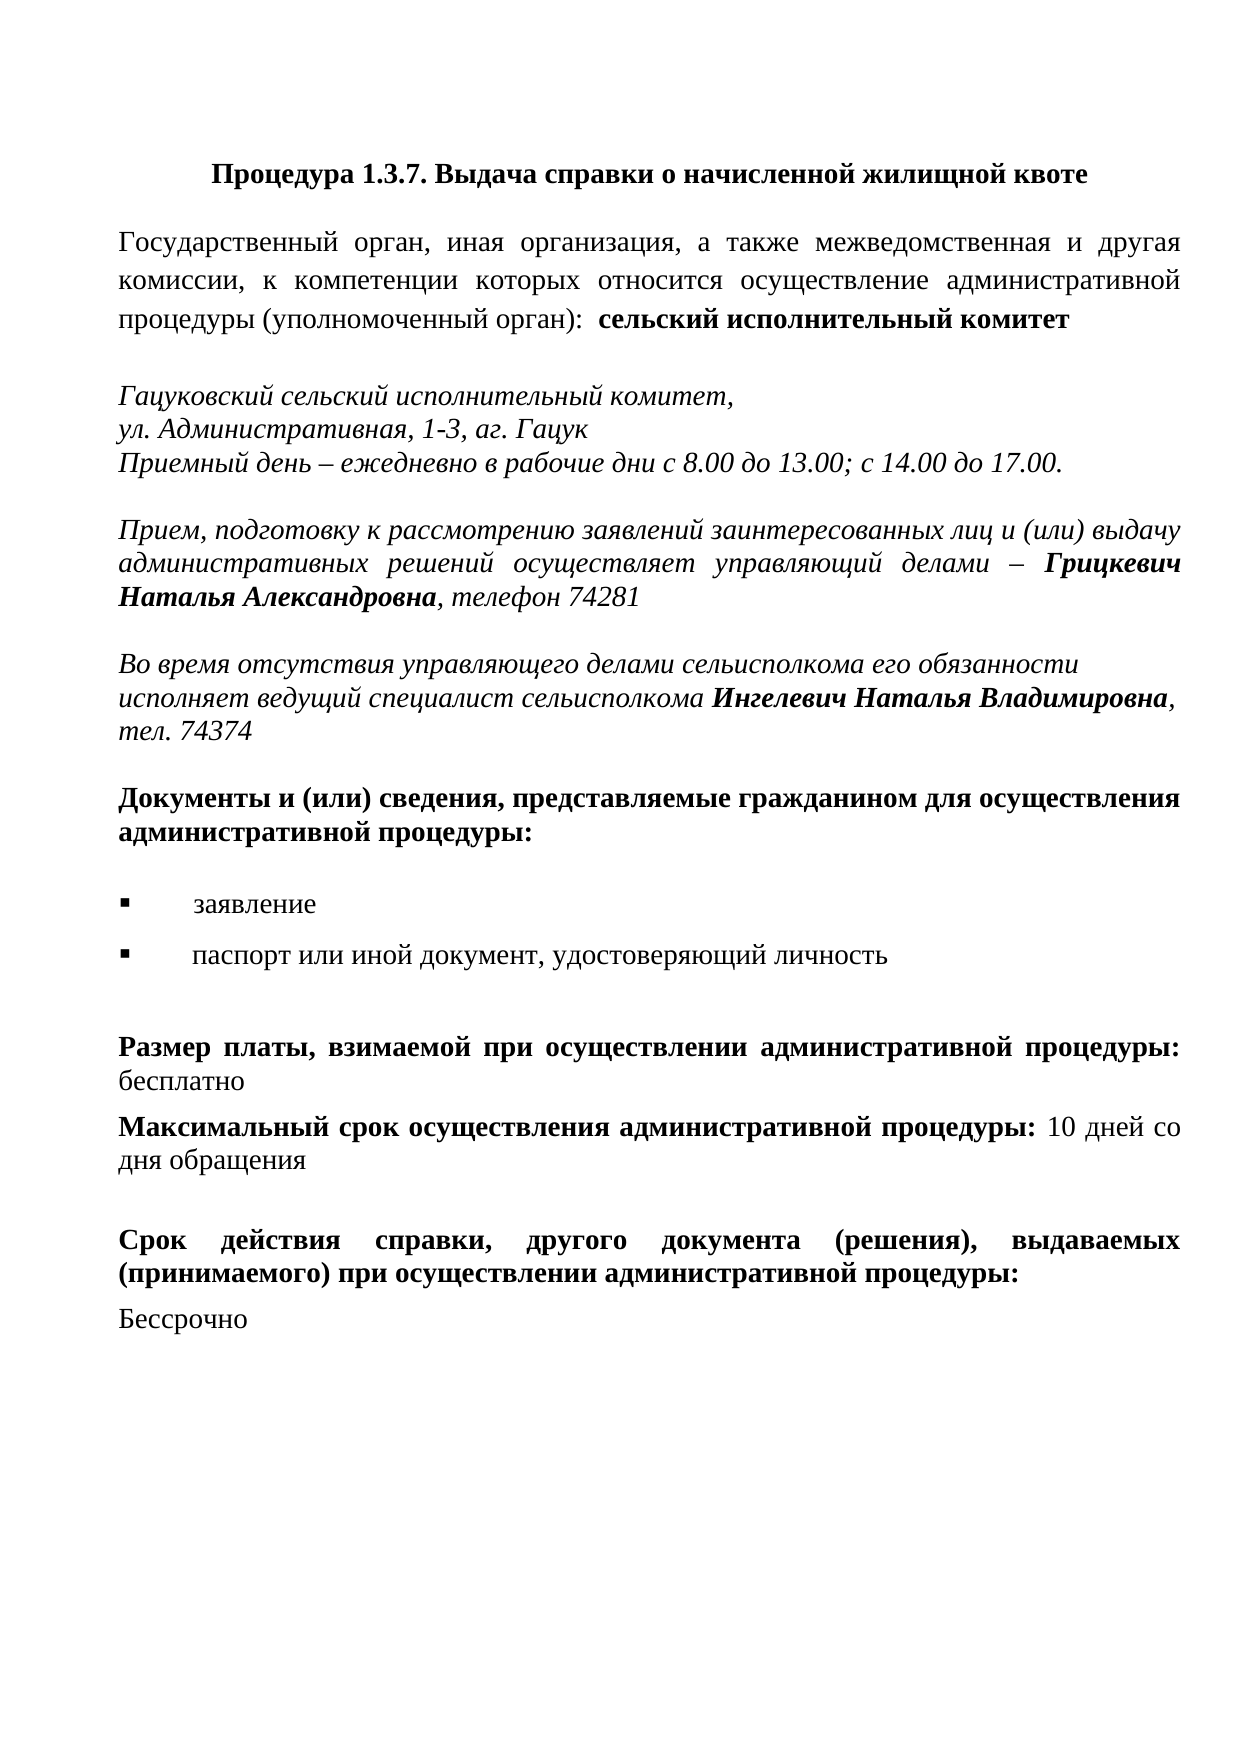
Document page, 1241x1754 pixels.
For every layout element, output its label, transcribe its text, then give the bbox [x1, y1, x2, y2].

text Документы и (или) сведения, представляемые гражданином для осуществления административной процедуры: [118, 780, 1181, 847]
text Государственный орган, иная организация, а также межведомственная и другая комиссии, к компетенции которых относится осуществление административной процедуры (уполномоченный орган): сельский исполнительный комитет [118, 224, 1181, 334]
text Приемный день – ежедневно в рабочие дни с 8.00 до 13.00; с 14.00 до 17.00. [118, 445, 1181, 478]
text Прием, подготовку к рассмотрению заявлений заинтересованных лиц и (или) выдачу административных решений осуществляет управляющий делами – Грицкевич Наталья Александровна, телефон 74281 [118, 512, 1181, 613]
text Бессрочно [118, 1302, 1181, 1335]
text Срок действия справки, другого документа (решения), выдаваемых (принимаемого) при осуществлении административной процедуры: [118, 1222, 1181, 1289]
text Во время отсутствия управляющего делами сельисполкома его обязанности исполняет ведущий специалист сельисполкома Ингелевич Наталья Владимировна, тел. 74374 [118, 646, 1181, 747]
text Максимальный срок осуществления административной процедуры: 10 дней со дня обращения [118, 1109, 1181, 1176]
subtitle Процедура 1.3.7. Выдача справки о начисленной жилищной квоте [118, 157, 1181, 190]
list заявление [118, 886, 1181, 920]
text Размер платы, взимаемой при осуществлении административной процедуры: бесплатно [118, 1029, 1181, 1096]
text ул. Административная, 1-3, аг. Гацук [118, 411, 1181, 445]
text Гацуковский сельский исполнительный комитет, [118, 378, 1181, 411]
list паспорт или иной документ, удостоверяющий личность [118, 937, 1181, 971]
